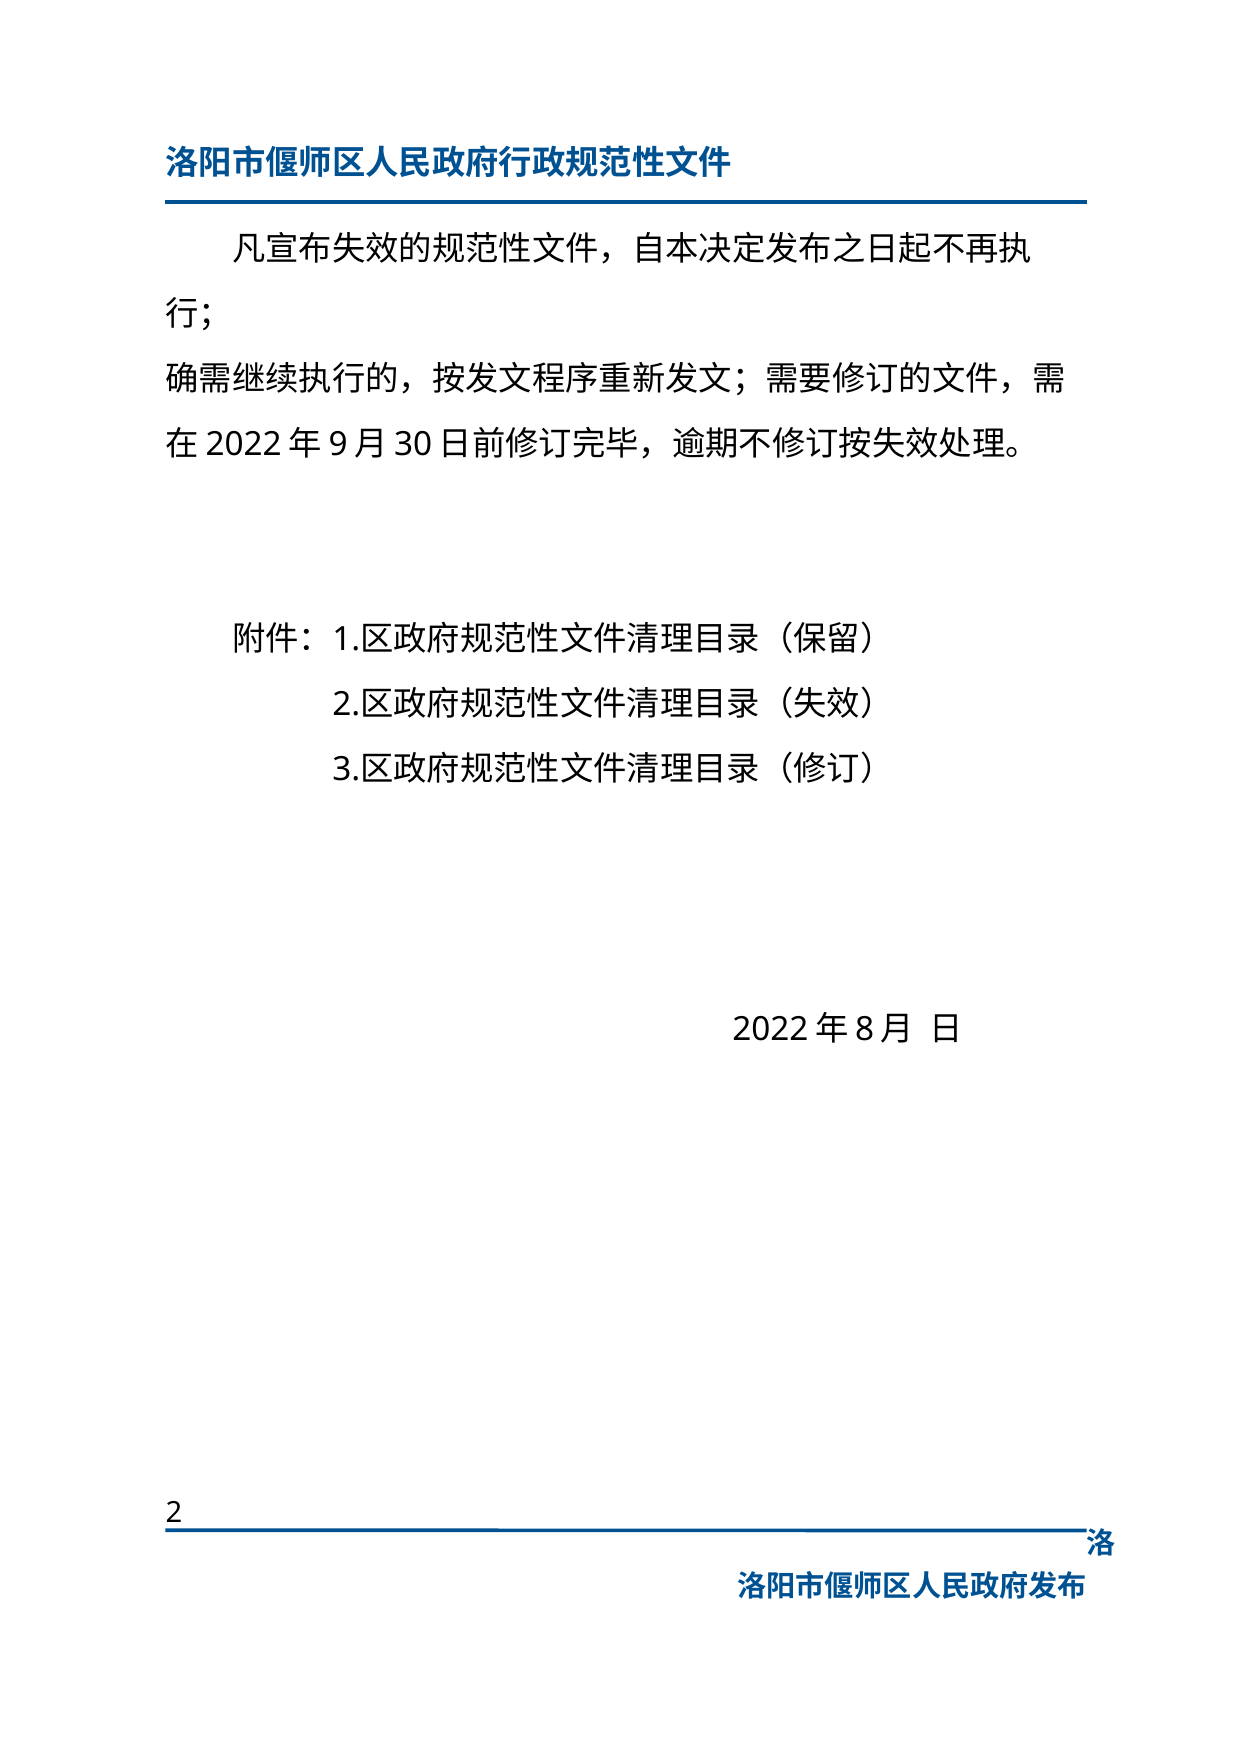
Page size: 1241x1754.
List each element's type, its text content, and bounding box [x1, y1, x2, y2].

text 附件：1.区政府规范性文件清理目录（保留） [165, 604, 1087, 669]
text 3.区政府规范性文件清理目录（修订） [165, 734, 1087, 799]
text 凡宣布失效的规范性文件，自本决定发布之日起不再执行； [165, 214, 1087, 344]
text 确需继续执行的，按发文程序重新发文；需要修订的文件，需在2022年9月30日前修订完毕，逾期不修订按失效处理。 [165, 344, 1087, 474]
text 2022年8月 日 [165, 994, 1087, 1059]
text 2.区政府规范性文件清理目录（失效） [165, 669, 1087, 734]
